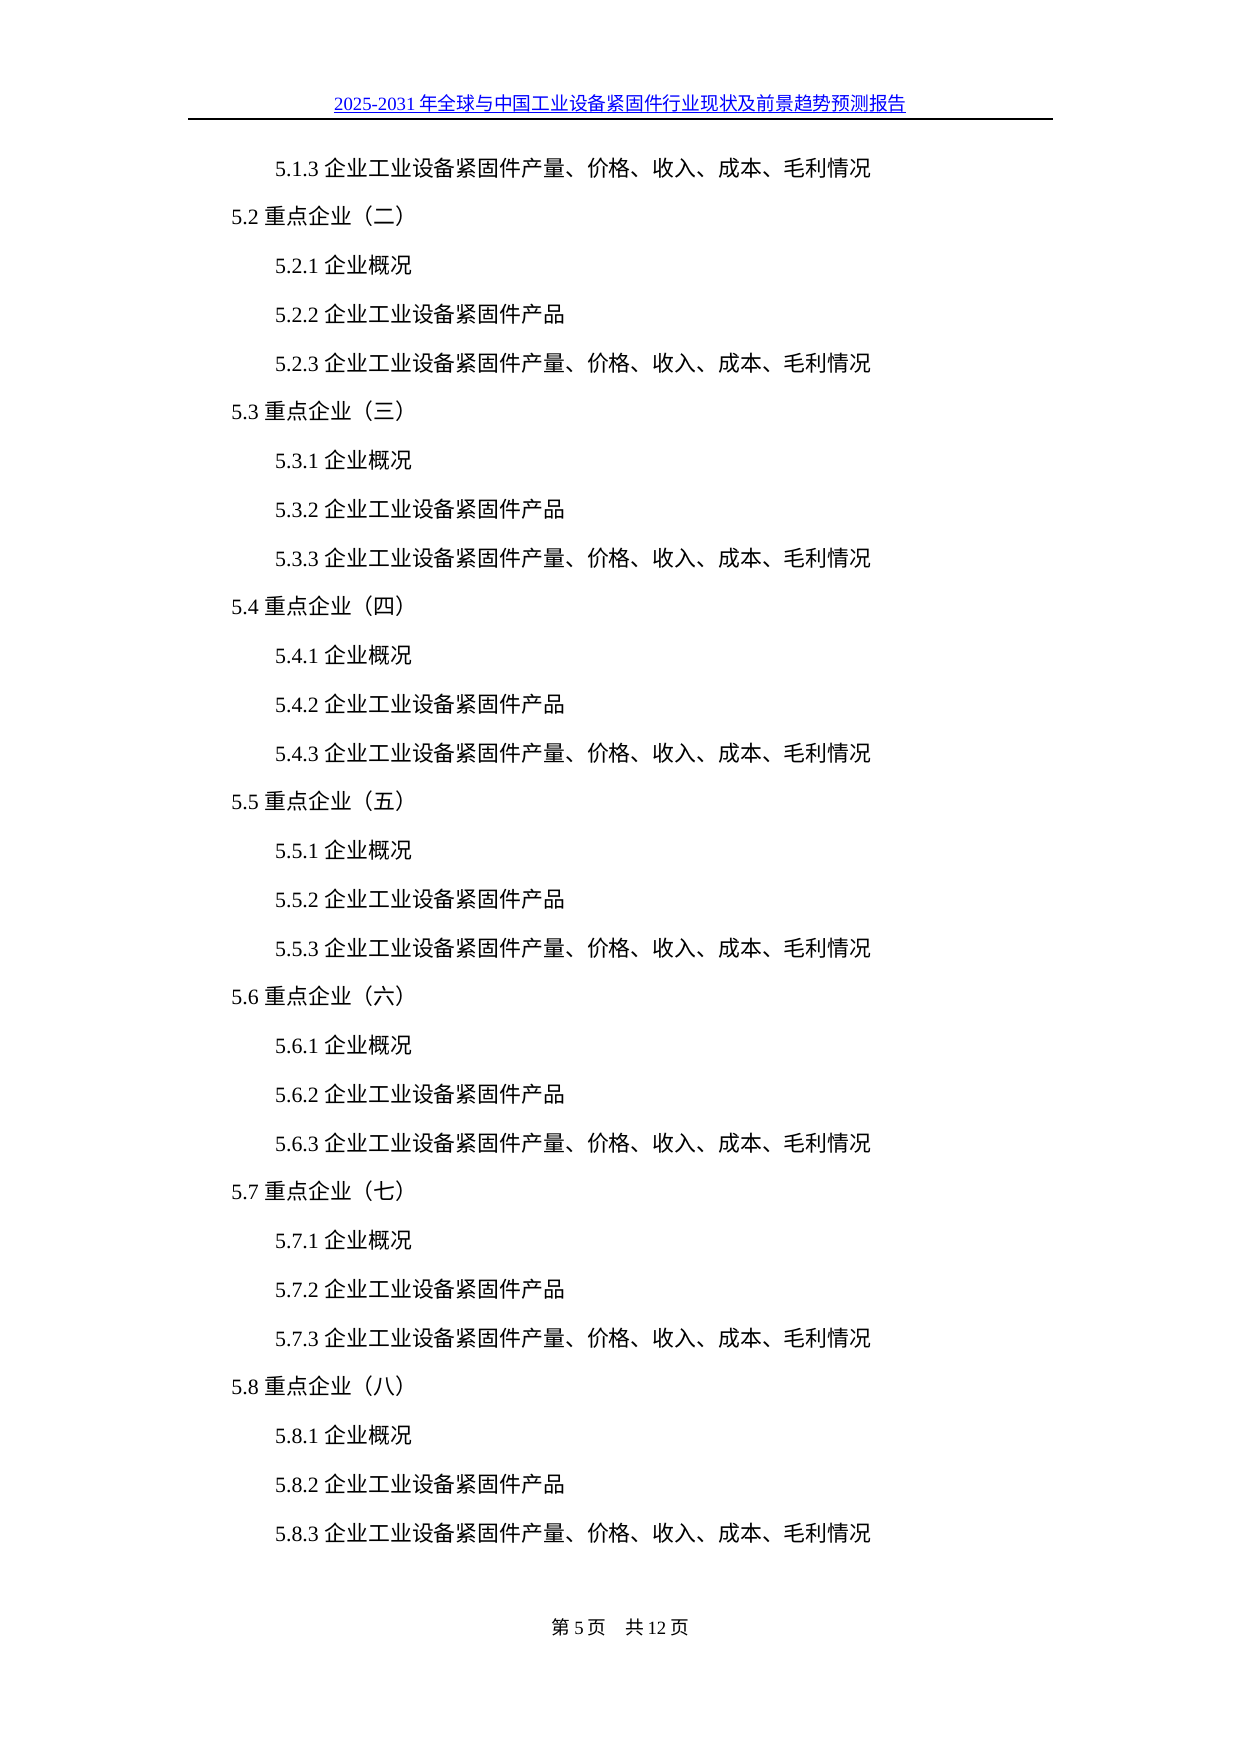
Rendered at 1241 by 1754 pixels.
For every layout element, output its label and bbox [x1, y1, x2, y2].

text [187, 150, 1053, 1548]
